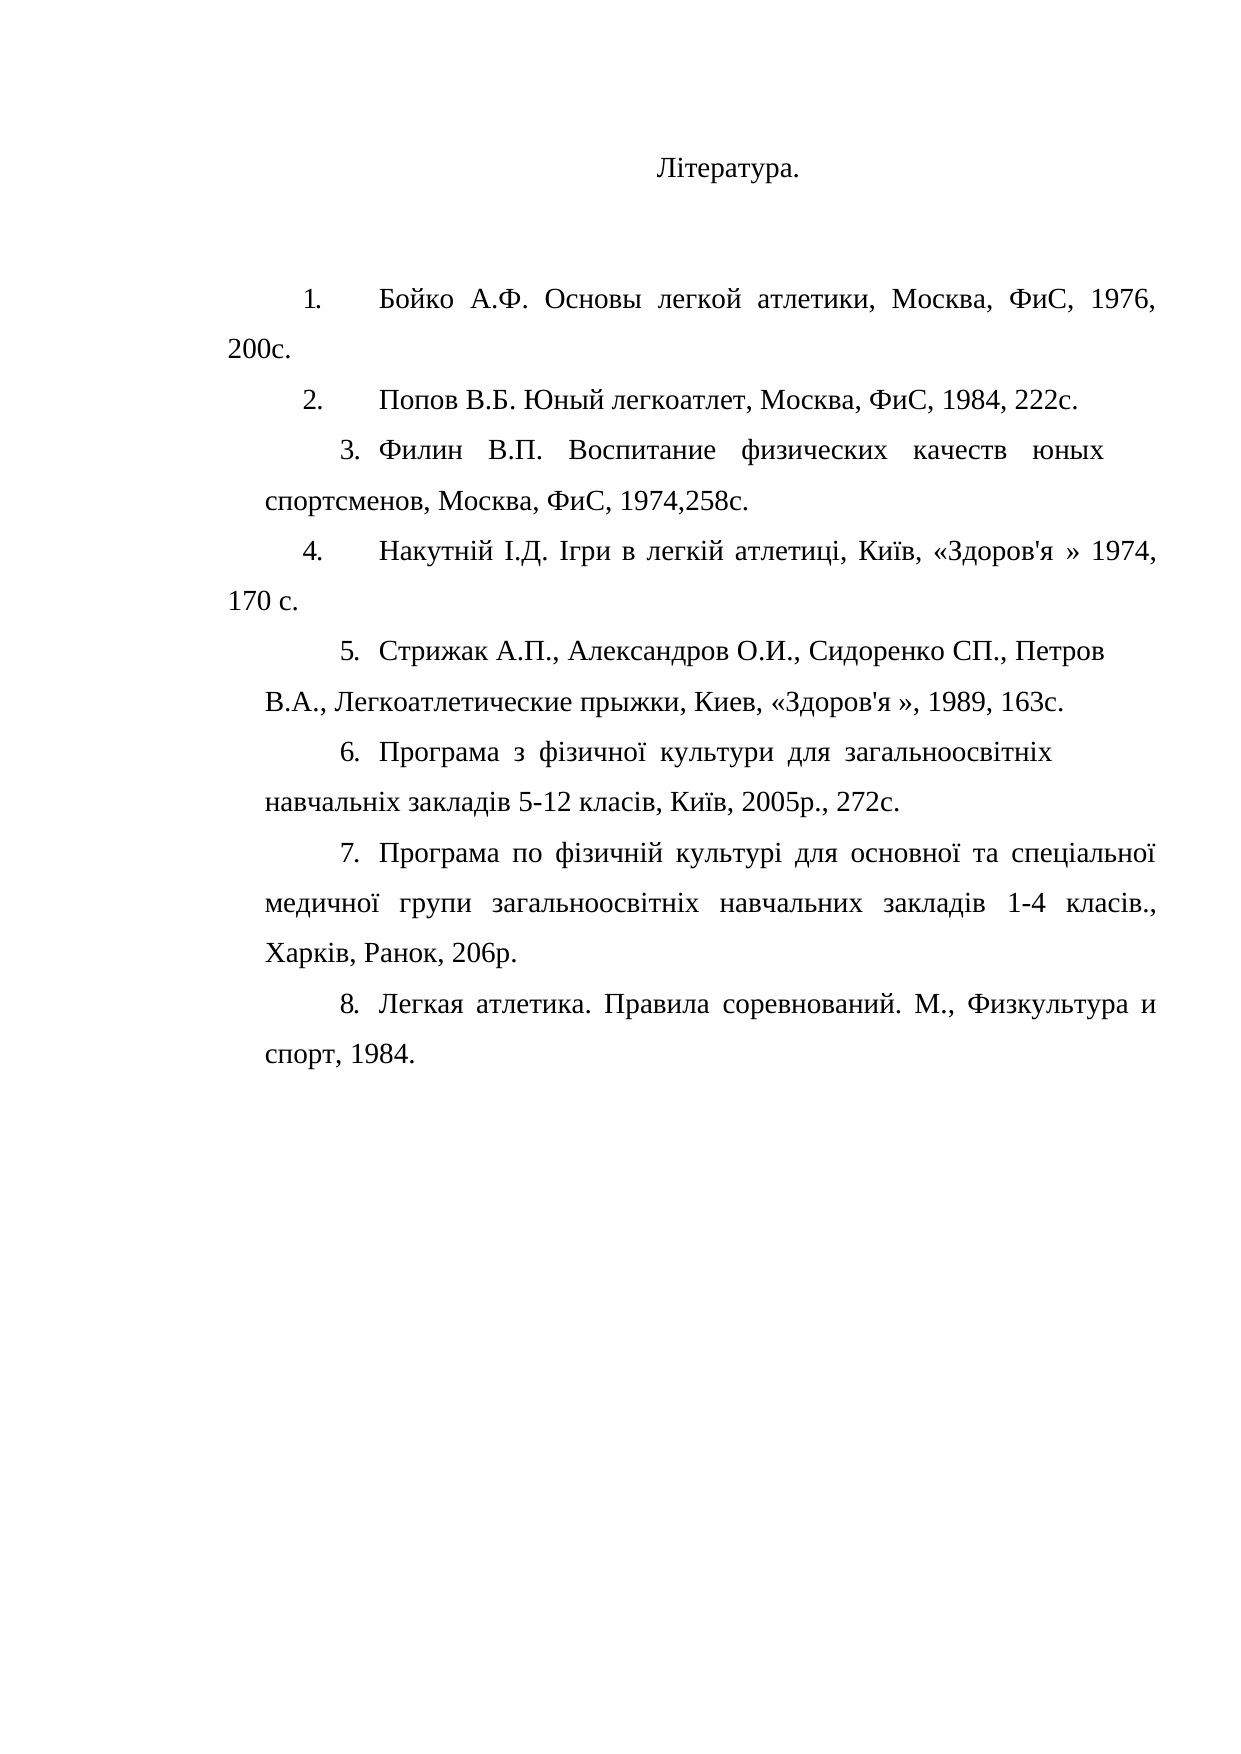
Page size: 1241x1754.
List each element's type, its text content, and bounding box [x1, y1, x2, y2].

list Програма по фізичній культурі для основної та спеціальної медичної групи загальноосвітніх навчальних закладів 1-4 класів., Харків, Ранок, 206р. [264, 835, 1157, 969]
list Филин В.П. Воспитание физических качеств юных спортсменов, Москва, ФиС, 1974,258с. [264, 432, 1105, 516]
list Попов В.Б. Юный легкоатлет, Москва, ФиС, 1984, 222с. [227, 382, 1157, 416]
list Бойко А.Ф. Основы легкой атлетики, Москва, ФиС, 1976, 200с. [227, 281, 1157, 365]
list Стрижак А.П., Александров О.И., Сидоренко СП., Петров В.А., Легкоатлетические прыжки, Киев, «Здоров'я », 1989, 163с. [264, 633, 1105, 717]
list Накутній І.Д. Ігри в легкій атлетиці, Київ, «Здоров'я » 1974, 170 с. [227, 533, 1157, 617]
text Література. [582, 150, 1156, 183]
list Програма з фізичної культури для загальноосвітніх навчальніх закладів 5-12 класів, Київ, 2005р., 272с. [264, 734, 1053, 818]
list Легкая атлетика. Правила соревнований. М., Физкультура и спорт, 1984. [264, 986, 1157, 1069]
